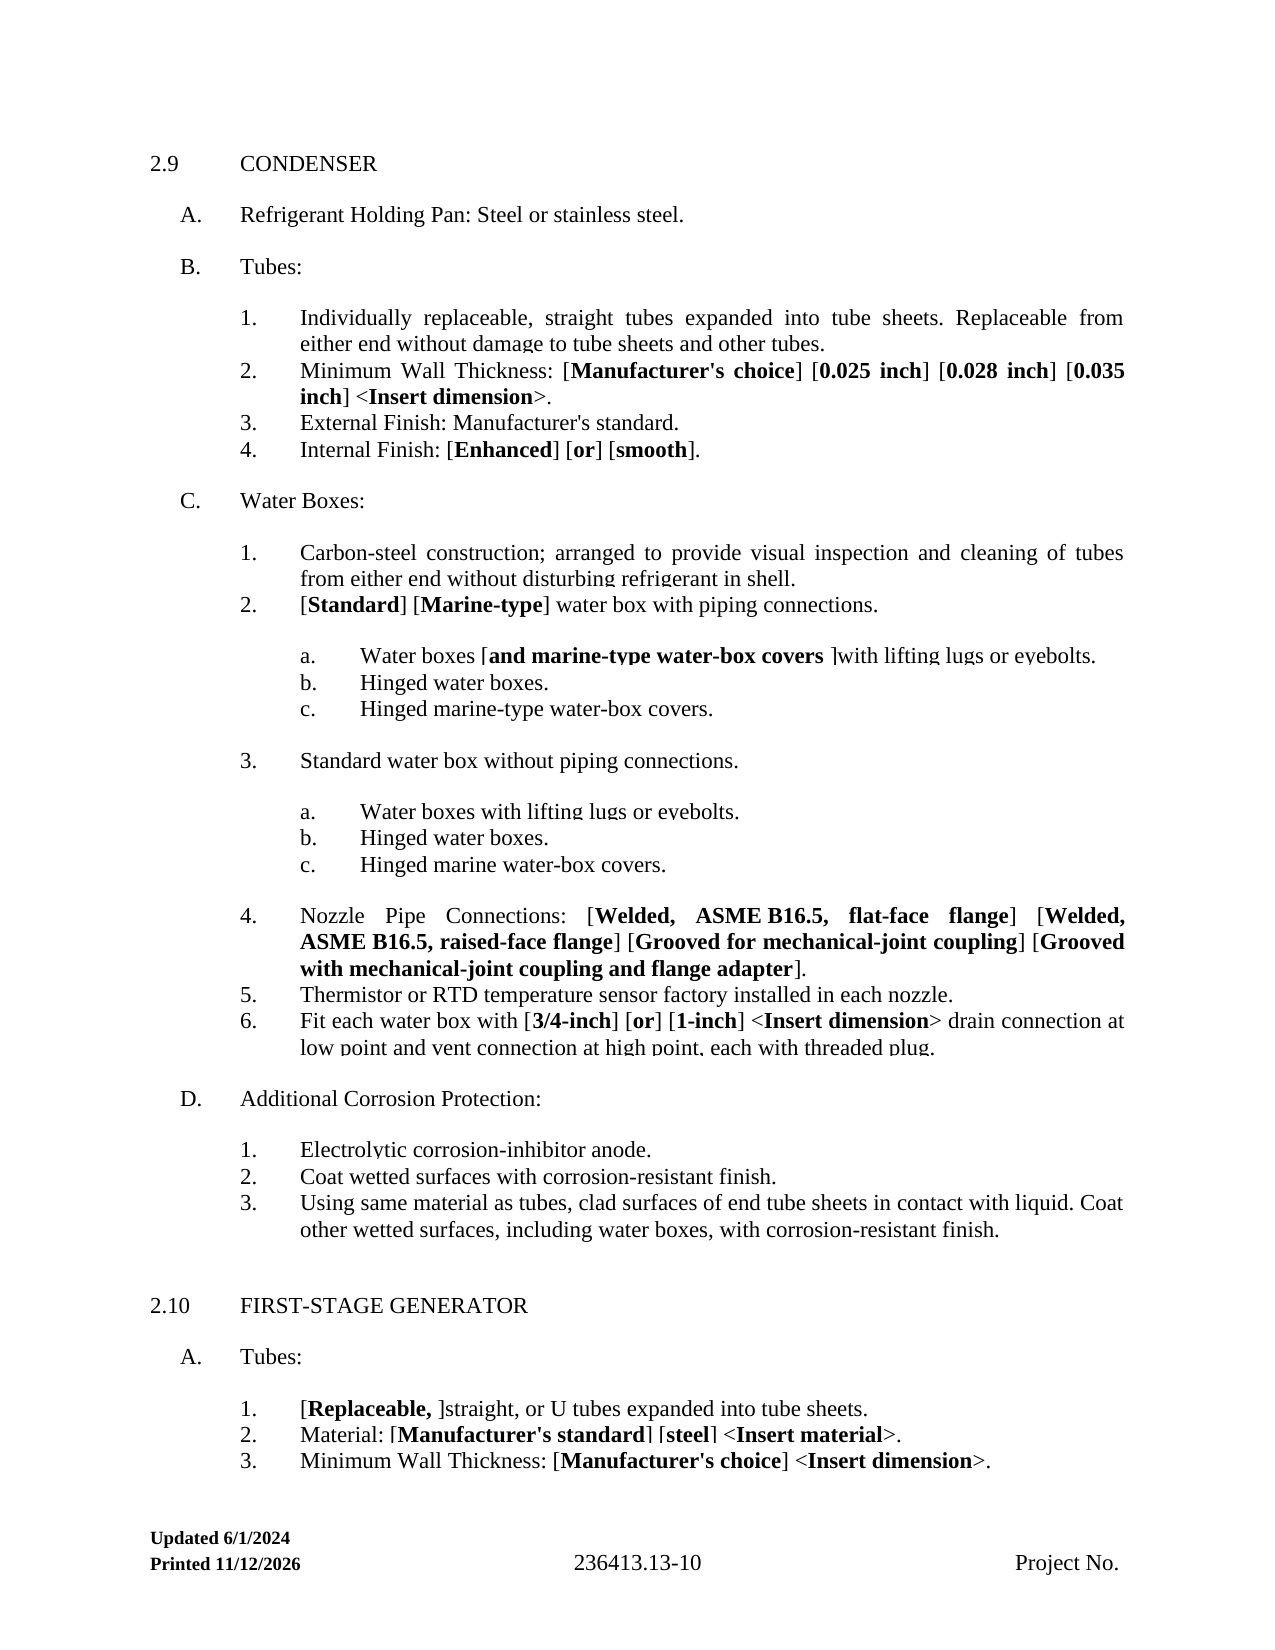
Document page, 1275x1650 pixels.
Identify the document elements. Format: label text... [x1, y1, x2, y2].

text Tubes: [180, 1343, 1125, 1370]
text Carbon-steel construction; arranged to provide visual inspection and cleaning of tubes from either end without disturbing refrigerant in shell. [240, 538, 1125, 587]
text Material: [Manufacturer's standard] [steel] <Insert material>. [240, 1421, 1125, 1443]
text Minimum Wall Thickness: [Manufacturer's choice] <Insert dimension>. [240, 1447, 1125, 1474]
text Additional Corrosion Protection: [180, 1085, 1125, 1112]
text Refrigerant Holding Pan: Steel or stainless steel. [180, 201, 1125, 228]
text External Finish: Manufacturer's standard. [240, 409, 1125, 432]
text Hinged marine water-box covers. [300, 851, 1125, 877]
text Thermistor or RTD temperature sensor factory installed in each nozzle. [240, 981, 1125, 1007]
text Water boxes [and marine-type water-box covers ]with lifting lugs or eyebolts. [300, 643, 1125, 665]
text Water Boxes: [180, 487, 1125, 513]
text Standard water box without piping connections. [240, 747, 1125, 773]
text Hinged water boxes. [300, 669, 1125, 695]
text Fit each water box with [3/4-inch] [or] [1-inch] <Insert dimension> drain connection at low point and vent connection at high point, each with threaded plug. [240, 1007, 1125, 1056]
text Coat wetted surfaces with corrosion-resistant finish. [240, 1163, 1125, 1189]
text Hinged marine-type water-box covers. [300, 695, 1125, 722]
text CONDENSER [150, 150, 1125, 176]
text Nozzle Pipe Connections: [Welded, ASME B16.5, flat-face flange] [Welded, ASME B16.5, raised-face flange] [Grooved for mechanical-joint coupling] [Grooved with mechanical-joint coupling and flange adapter]. [240, 902, 1125, 981]
text Hinged water boxes. [300, 824, 1125, 851]
text Using same material as tubes, clad surfaces of end tube sheets in contact with liquid. Coat other wetted surfaces, including water boxes, with corrosion-resistant finish. [240, 1189, 1125, 1242]
text FIRST-STAGE GENERATOR [150, 1292, 1125, 1318]
text [Replaceable, ]straight, or U tubes expanded into tube sheets. [240, 1395, 1125, 1421]
text Internal Finish: [Enhanced] [or] [smooth]. [240, 436, 1125, 462]
text Electrolytic corrosion-inhibitor anode. [240, 1137, 1125, 1159]
text Tubes: [180, 253, 1125, 279]
text Minimum Wall Thickness: [Manufacturer's choice] [0.025 inch] [0.028 inch] [0.035 inch] <Insert dimension>. [240, 357, 1125, 409]
text Water boxes with lifting lugs or eyebolts. [300, 798, 1125, 820]
text [Standard] [Marine-type] water box with piping connections. [240, 591, 1125, 618]
text Individually replaceable, straight tubes expanded into tube sheets. Replaceable from either end without damage to tube sheets and other tubes. [240, 304, 1125, 353]
